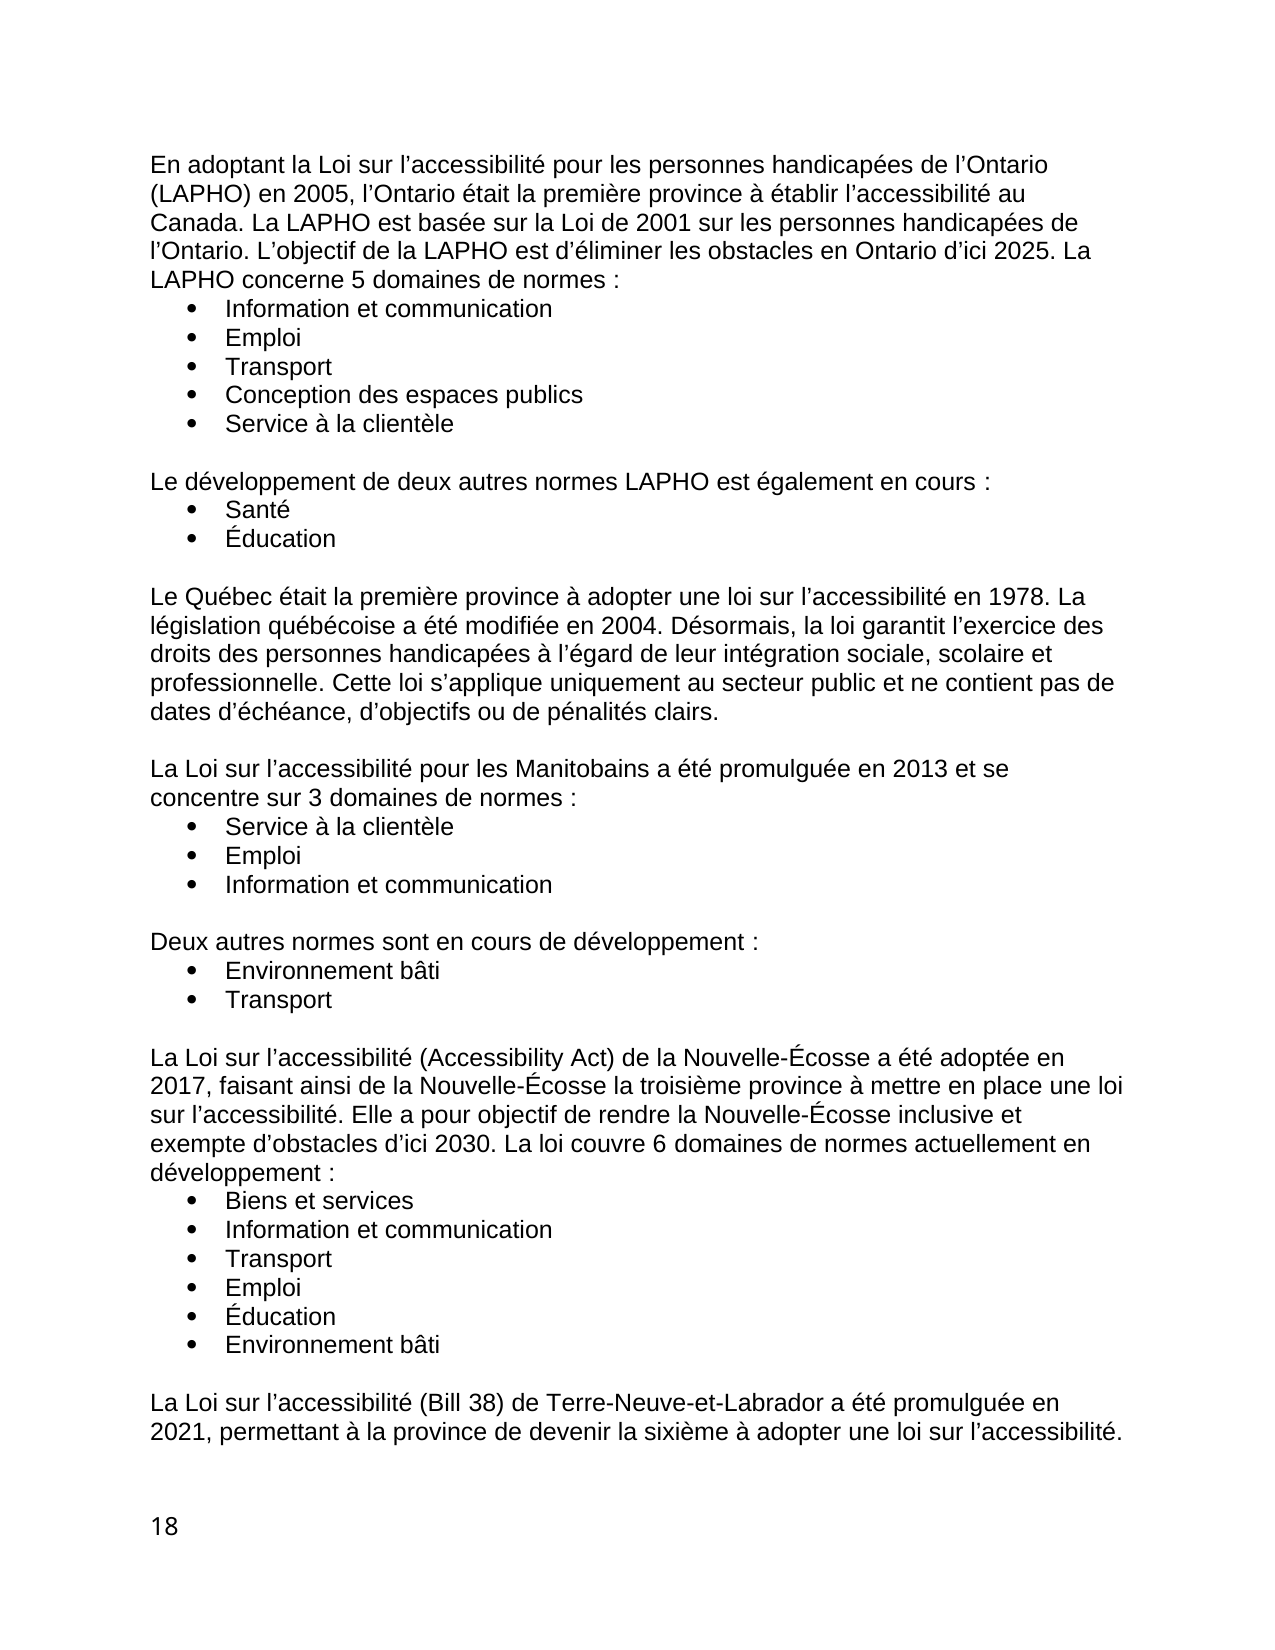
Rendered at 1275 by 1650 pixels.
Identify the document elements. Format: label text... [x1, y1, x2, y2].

text En adoptant la Loi sur l’accessibilité pour les personnes handicapées de l’Ontario (LAPHO) en 2005, l’Ontario était la première province à établir l’accessibilité au Canada. La LAPHO est basée sur la Loi de 2001 sur les personnes handicapées de l’Ontario. L’objectif de la LAPHO est d’éliminer les obstacles en Ontario d’ici 2025. La LAPHO concerne 5 domaines de normes : [150, 150, 1125, 294]
list Éducation [187, 524, 1125, 553]
list Emploi [187, 1273, 1125, 1302]
list Environnement bâti [187, 1331, 1125, 1359]
text La Loi sur l’accessibilité (Accessibility Act) de la Nouvelle-Écosse a été adoptée en 2017, faisant ainsi de la Nouvelle-Écosse la troisième province à mettre en place une loi sur l’accessibilité. Elle a pour objectif de rendre la Nouvelle-Écosse inclusive et exempte d’obstacles d’ici 2030. La loi couvre 6 domaines de normes actuellement en développement : [150, 1042, 1125, 1186]
list Service à la clientèle [187, 812, 1125, 841]
list Emploi [187, 323, 1125, 351]
list Emploi [187, 841, 1125, 870]
list Service à la clientèle [187, 409, 1125, 438]
text Le développement de deux autres normes LAPHO est également en cours : [150, 467, 1125, 496]
text La Loi sur l’accessibilité (Bill 38) de Terre-Neuve-et-Labrador a été promulguée en 2021, permettant à la province de devenir la sixième à adopter une loi sur l’accessibilité. [150, 1388, 1125, 1446]
list Information et communication [187, 1215, 1125, 1244]
text La Loi sur l’accessibilité pour les Manitobains a été promulguée en 2013 et se concentre sur 3 domaines de normes : [150, 754, 1125, 812]
list Information et communication [187, 294, 1125, 323]
list Information et communication [187, 870, 1125, 898]
list Santé [187, 496, 1125, 524]
list Conception des espaces publics [187, 380, 1125, 409]
list Biens et services [187, 1186, 1125, 1215]
text Le Québec était la première province à adopter une loi sur l’accessibilité en 1978. La législation québécoise a été modifiée en 2004. Désormais, la loi garantit l’exercice des droits des personnes handicapées à l’égard de leur intégration sociale, scolaire et professionnelle. Cette loi s’applique uniquement au secteur public et ne contient pas de dates d’échéance, d’objectifs ou de pénalités clairs. [150, 582, 1125, 726]
list Transport [187, 351, 1125, 380]
list Éducation [187, 1302, 1125, 1331]
list Transport [187, 1244, 1125, 1273]
list Environnement bâti [187, 956, 1125, 985]
text Deux autres normes sont en cours de développement : [150, 927, 1125, 956]
list Transport [187, 985, 1125, 1014]
